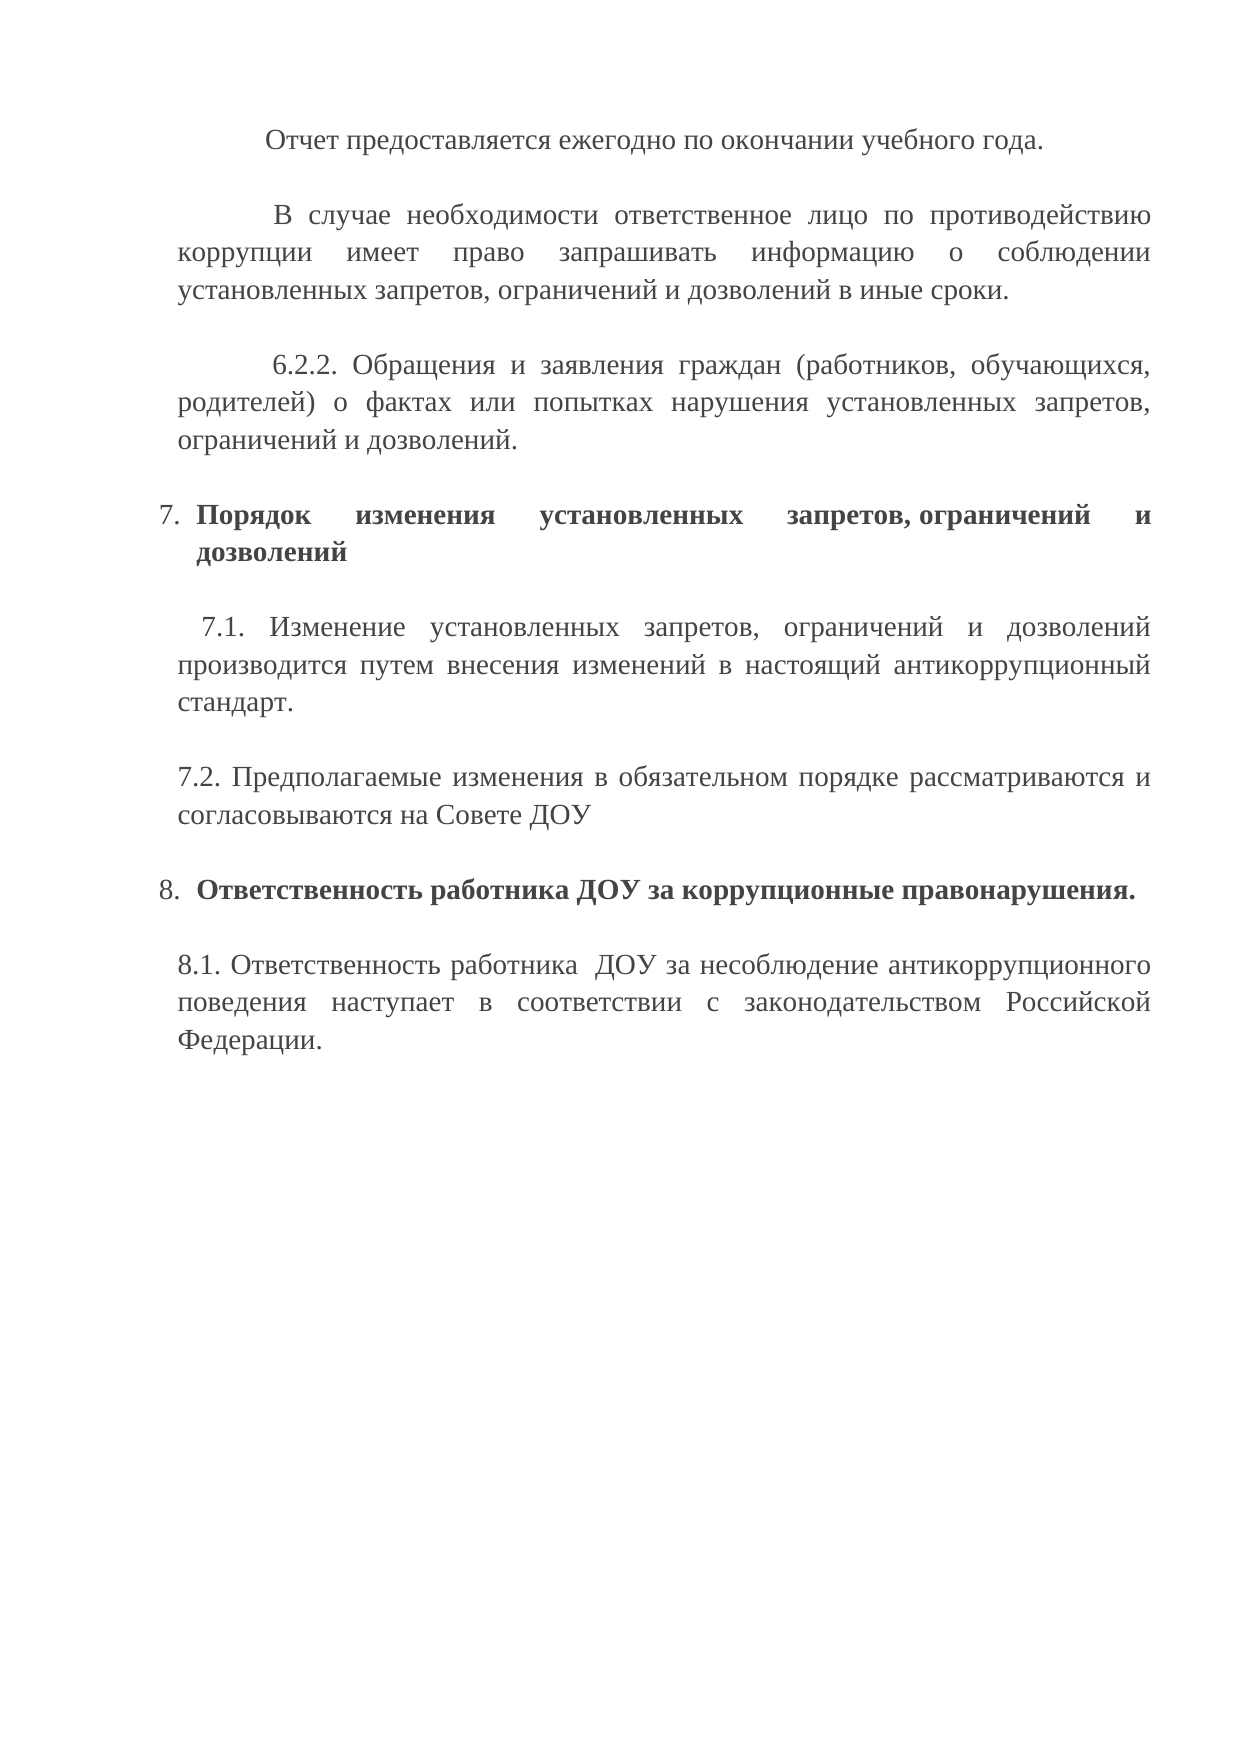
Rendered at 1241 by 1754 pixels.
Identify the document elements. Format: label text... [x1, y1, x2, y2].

text 7.1. Изменение установленных запретов, ограничений и дозволений производится путем внесения изменений в настоящий антикоррупционный стандарт. [177, 606, 1152, 718]
text В случае необходимости ответственное лицо по противодействию коррупции имеет право запрашивать информацию о соблюдении установленных запретов, ограничений и дозволений в иные сроки. [177, 193, 1152, 306]
text 7.2. Предполагаемые изменения в обязательном порядке рассматриваются и согласовываются на Совете ДОУ [177, 756, 1152, 831]
list Ответственность работника ДОУ за коррупционные правонарушения. [158, 868, 1152, 906]
text 8.1. Ответственность работника ДОУ за несоблюдение антикоррупционного поведения наступает в соответствии с законодательством Российской Федерации. [177, 943, 1152, 1056]
text Отчет предоставляется ежегодно по окончании учебного года. [177, 118, 1152, 156]
text 6.2.2. Обращения и заявления граждан (работников, обучающихся, родителей) о фактах или попытках нарушения установленных запретов, ограничений и дозволений. [177, 343, 1152, 456]
list Порядок изменения установленных запретов, ограничений и дозволений [158, 493, 1152, 568]
